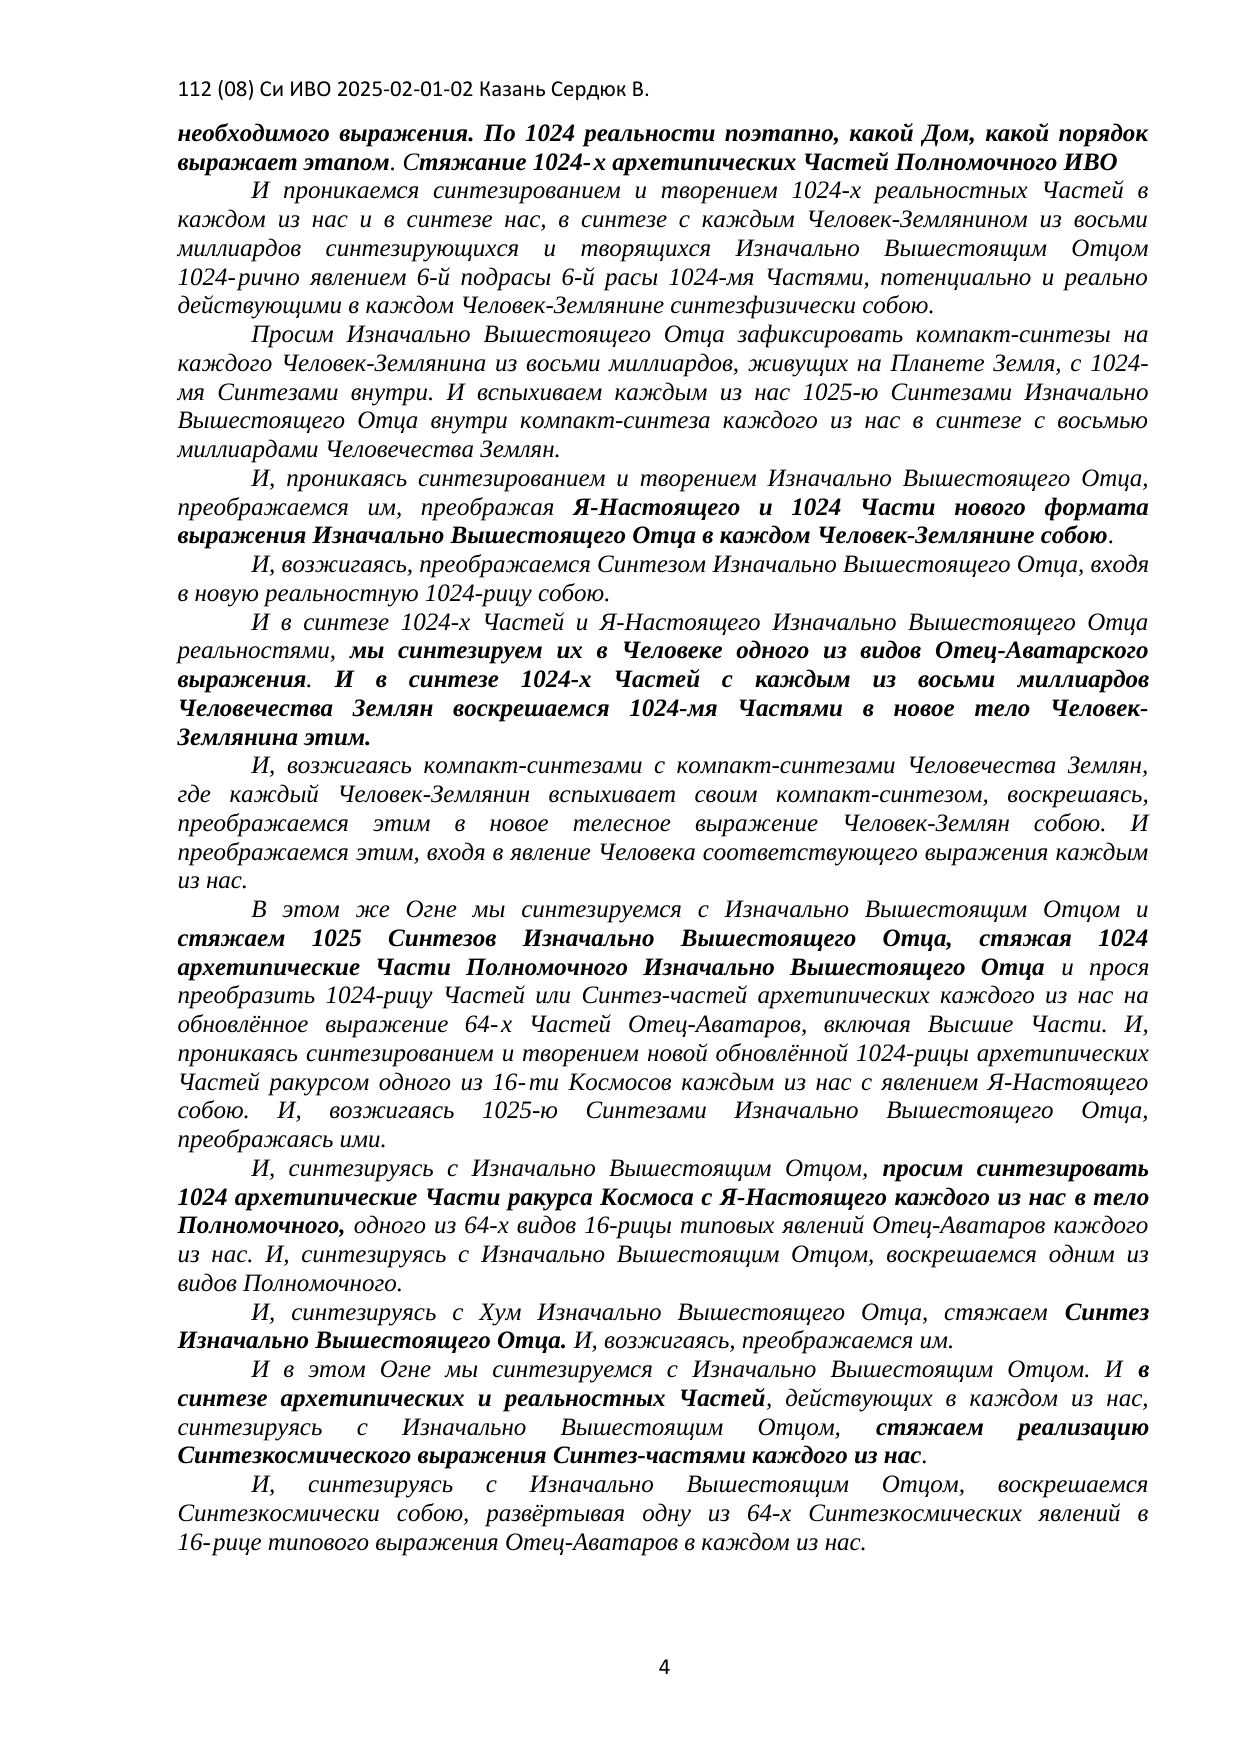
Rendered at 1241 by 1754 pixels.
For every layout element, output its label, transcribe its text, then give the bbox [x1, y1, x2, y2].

text И, возжигаясь компакт-синтезами с компакт-синтезами Человечества Землян, где каждый Человек-Землянин вспыхивает своим компакт-синтезом, воскрешаясь, преображаемся этим в новое телесное выражение Человек-Землян собою. И преображаемся этим, входя в явление Человека соответствующего выражения каждым из нас. [177, 751, 1152, 894]
text И проникаемся синтезированием и творением 1024-х реальностных Частей в каждом из нас и в синтезе нас, в синтезе с каждым Человек-Землянином из восьми миллиардов синтезирующихся и творящихся Изначально Вышестоящим Отцом 1024-рично явлением 6-й подрасы 6-й расы 1024-мя Частями, потенциально и реально действующими в каждом Человек-Землянине синтезфизически собою. [177, 176, 1152, 319]
text И в синтезе 1024-х Частей и Я-Настоящего Изначально Вышестоящего Отца реальностями, мы синтезируем их в Человеке одного из видов Отец-Аватарского выражения. И в синтезе 1024-х Частей с каждым из восьми миллиардов Человечества Землян воскрешаемся 1024-мя Частями в новое тело Человек-Землянина этим. [177, 607, 1152, 751]
text И, синтезируясь с Хум Изначально Вышестоящего Отца, стяжаем Синтез Изначально Вышестоящего Отца. И, возжигаясь, преображаемся им. [177, 1297, 1152, 1354]
text И, синтезируясь с Изначально Вышестоящим Отцом, просим синтезировать 1024 архетипические Части ракурса Космоса с Я-Настоящего каждого из нас в тело Полномочного, одного из 64-х видов 16-рицы типовых явлений Отец-Аватаров каждого из нас. И, синтезируясь с Изначально Вышестоящим Отцом, воскрешаемся одним из видов Полномочного. [177, 1153, 1152, 1297]
text И, синтезируясь с Изначально Вышестоящим Отцом, воскрешаемся Синтезкосмически собою, развёртывая одну из 64-х Синтезкосмических явлений в 16-рице типового выражения Отец-Аватаров в каждом из нас. [177, 1469, 1152, 1556]
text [177, 118, 1152, 176]
text И, возжигаясь, преображаемся Синтезом Изначально Вышестоящего Отца, входя в новую реальностную 1024-рицу собою. [177, 549, 1152, 607]
text И в этом Огне мы синтезируемся с Изначально Вышестоящим Отцом. И в синтезе архетипических и реальностных Частей, действующих в каждом из нас, синтезируясь с Изначально Вышестоящим Отцом, стяжаем реализацию Синтезкосмического выражения Синтез-частями каждого из нас. [177, 1354, 1152, 1469]
text И, проникаясь синтезированием и творением Изначально Вышестоящего Отца, преображаемся им, преображая Я-Настоящего и 1024 Части нового формата выражения Изначально Вышестоящего Отца в каждом Человек-Землянине собою. [177, 463, 1152, 549]
text В этом же Огне мы синтезируемся с Изначально Вышестоящим Отцом и стяжаем 1025 Синтезов Изначально Вышестоящего Отца, стяжая 1024 архетипические Части Полномочного Изначально Вышестоящего Отца и прося преобразить 1024-рицу Частей или Синтез-частей архетипических каждого из нас на обновлённое выражение 64-х Частей Отец-Аватаров, включая Высшие Части. И, проникаясь синтезированием и творением новой обновлённой 1024-рицы архетипических Частей ракурсом одного из 16-ти Космосов каждым из нас с явлением Я-Настоящего собою. И, возжигаясь 1025-ю Синтезами Изначально Вышестоящего Отца, преображаясь ими. [177, 894, 1152, 1153]
text Просим Изначально Вышестоящего Отца зафиксировать компакт-синтезы на каждого Человек-Землянина из восьми миллиардов, живущих на Планете Земля, с 1024-мя Синтезами внутри. И вспыхиваем каждым из нас 1025-ю Синтезами Изначально Вышестоящего Отца внутри компакт-синтеза каждого из нас в синтезе с восьмью миллиардами Человечества Землян. [177, 319, 1152, 463]
